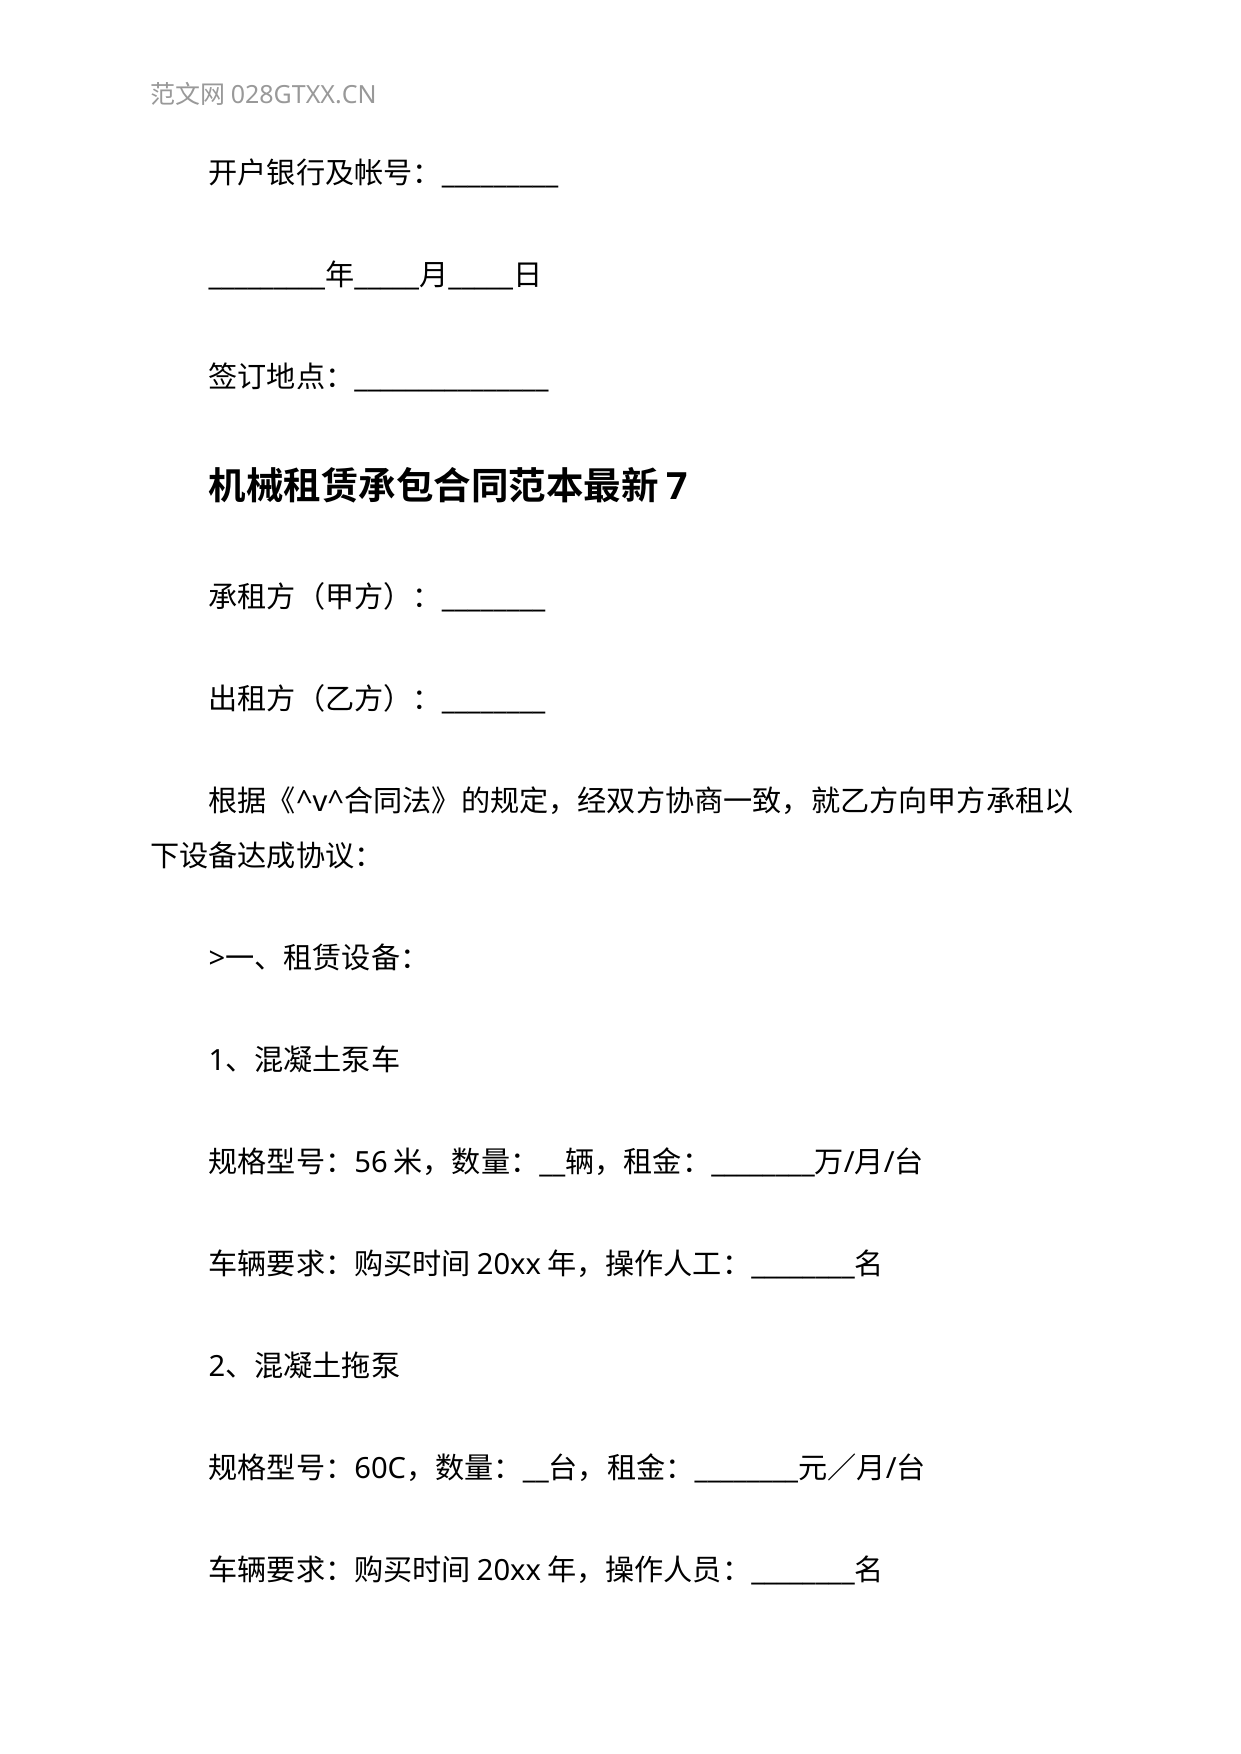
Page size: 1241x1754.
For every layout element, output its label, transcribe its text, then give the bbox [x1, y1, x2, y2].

text 1、混凝土泵车 [150, 1036, 1090, 1079]
text 2、混凝土拖泵 [150, 1342, 1090, 1384]
text 承租方（甲方）：________ [150, 573, 1090, 616]
text 车辆要求：购买时间20xx年，操作人员：________名 [150, 1546, 1090, 1588]
text 出租方（乙方）：________ [150, 676, 1090, 718]
text 规格型号：56米，数量：__辆，租金：________万/月/台 [150, 1138, 1090, 1181]
text 机械租赁承包合同范本最新7 [150, 456, 1090, 510]
text _________年_____月_____日 [150, 252, 1090, 294]
text 签订地点：_______________ [150, 354, 1090, 396]
text 车辆要求：购买时间20xx年，操作人工：________名 [150, 1240, 1090, 1283]
text 根据《^v^合同法》的规定，经双方协商一致，就乙方向甲方承租以下设备达成协议： [150, 777, 1090, 875]
text 开户银行及帐号：_________ [150, 150, 1090, 192]
text 规格型号：60C，数量：__台，租金：________元∕月/台 [150, 1444, 1090, 1487]
text >一、租赁设备： [150, 934, 1090, 977]
